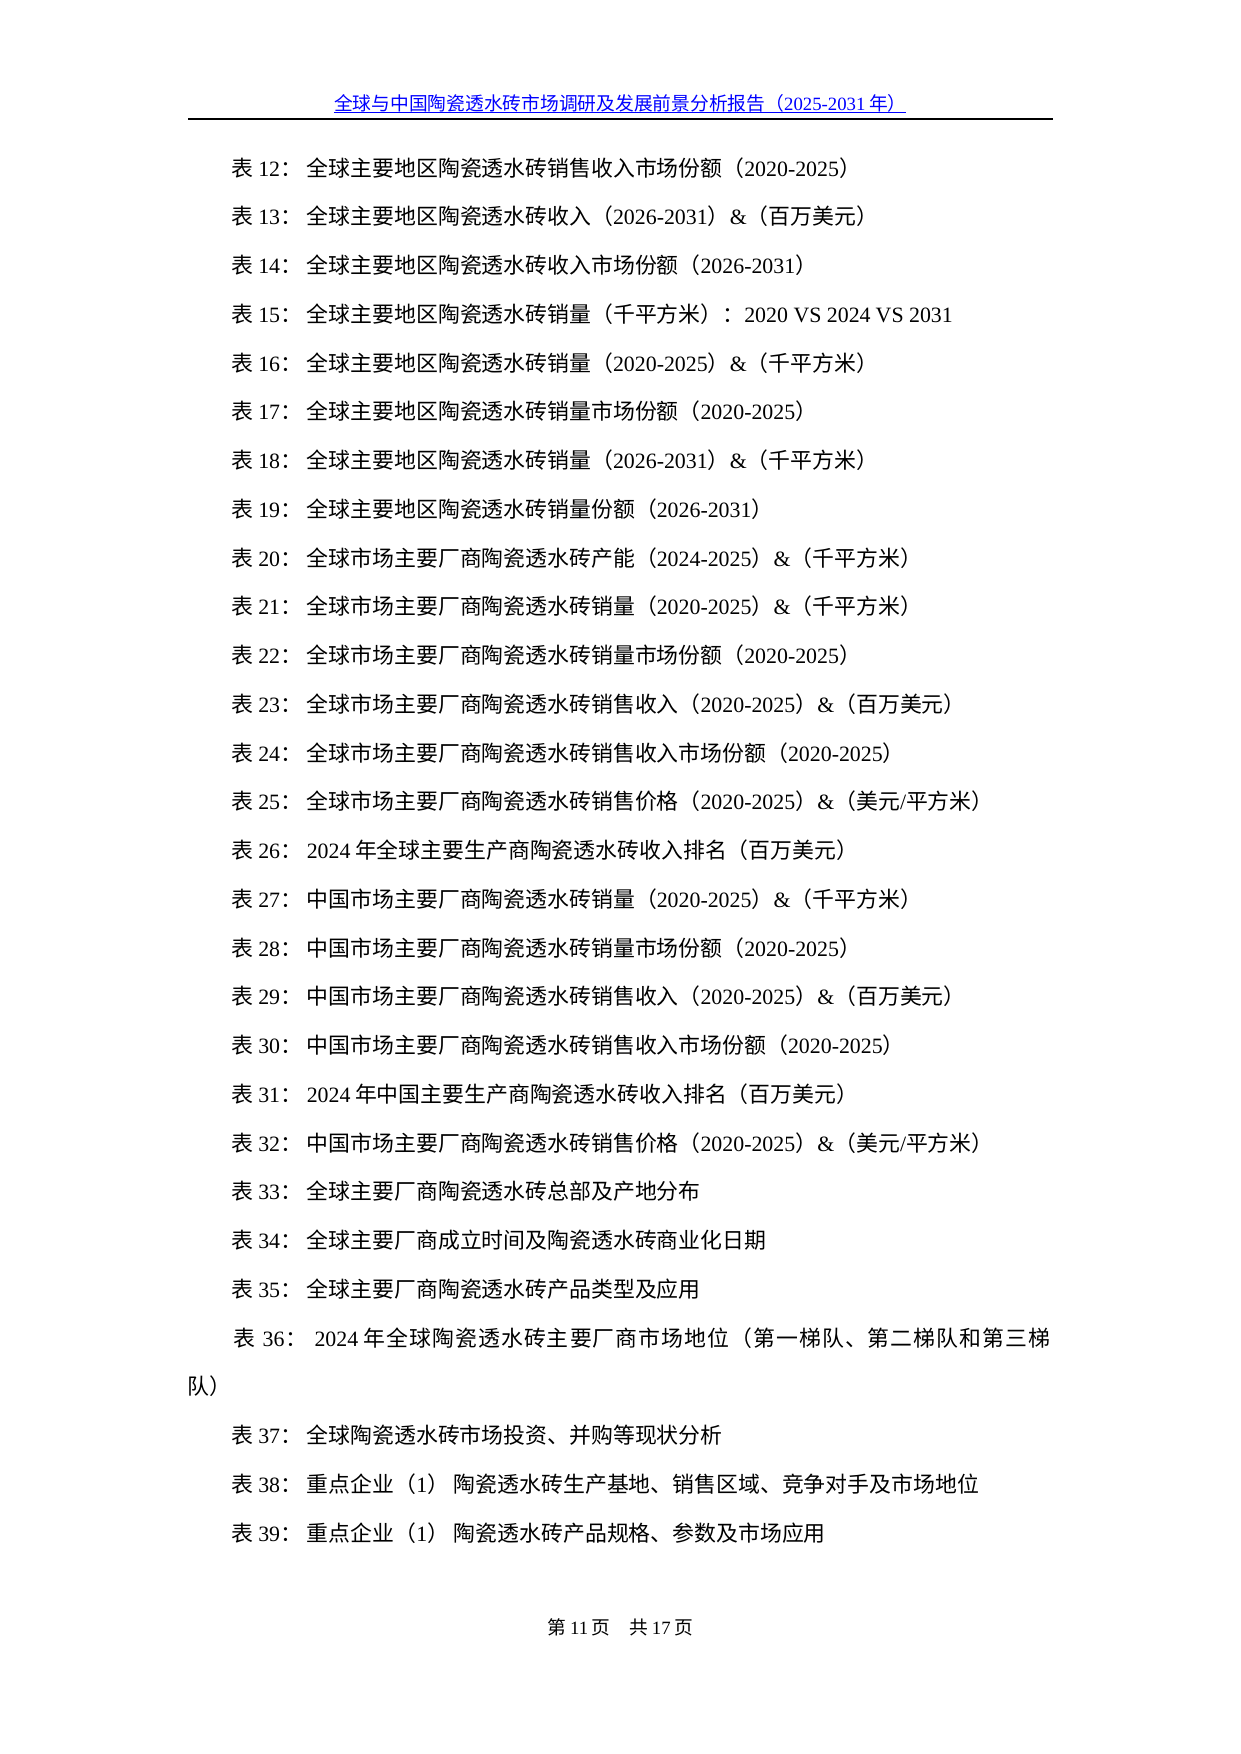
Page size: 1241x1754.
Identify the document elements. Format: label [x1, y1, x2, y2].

text [187, 150, 1053, 1548]
